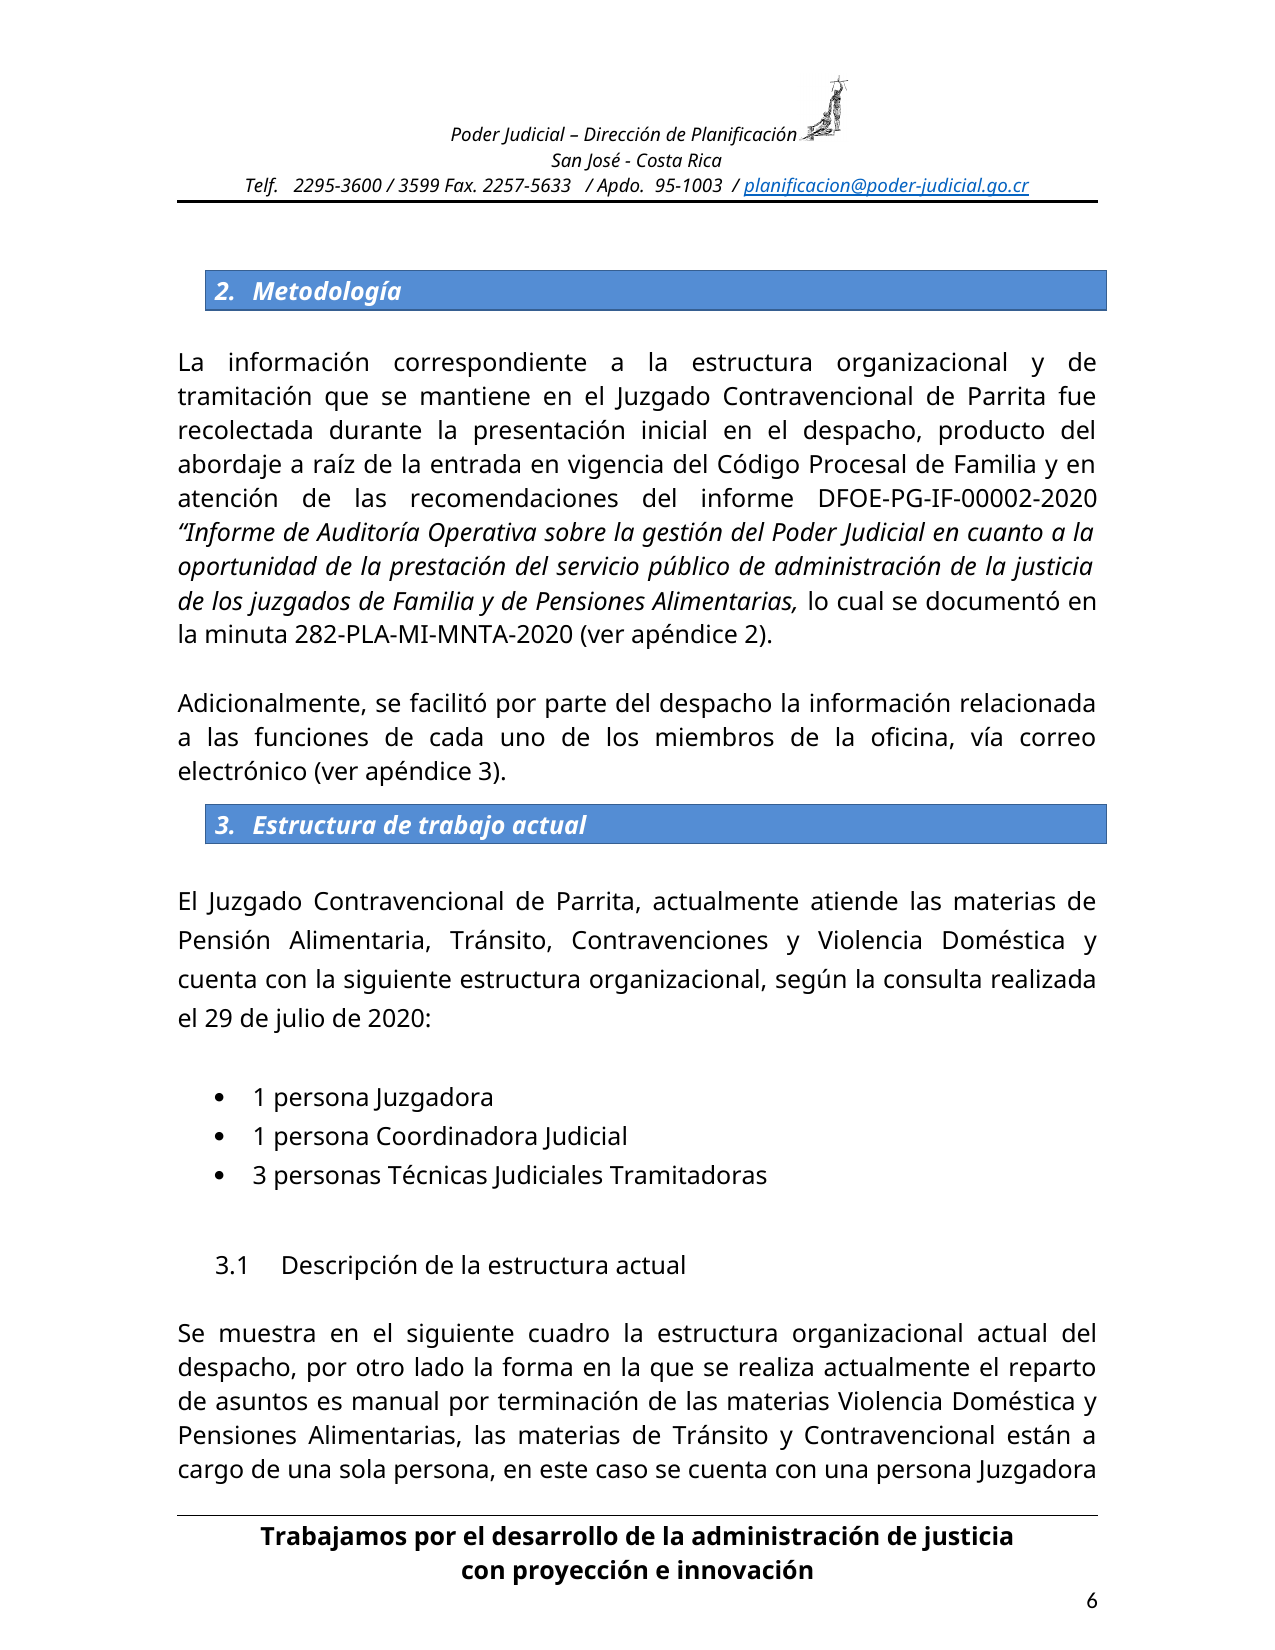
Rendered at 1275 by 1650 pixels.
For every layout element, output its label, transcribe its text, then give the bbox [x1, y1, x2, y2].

subtitle Metodología [206, 271, 1106, 309]
picture [797, 73, 850, 142]
list Descripción de la estructura actual [215, 1248, 1098, 1282]
subtitle Estructura de trabajo actual [206, 805, 1106, 843]
list La información correspondiente a la estructura organizacional y de tramitación que se mantiene en el Juzgado Contravencional de Parrita fue recolectada durante la presentación inicial en el despacho, producto del abordaje a raíz de la entrada en vigencia del Código Procesal de Familia y en atención de las recomendaciones del informe DFOE-PG-IF-00002-2020 “Informe de Auditoría Operativa sobre la gestión del Poder Judicial en cuanto a la oportunidad de la prestación del servicio público de administración de la justicia de los juzgados de Familia y de Pensiones Alimentarias, lo cual se documentó en la minuta 282-PLA-MI-MNTA-2020 (ver apéndice 2). [177, 345, 1098, 651]
list 1 persona Juzgadora [215, 1079, 1098, 1113]
list Adicionalmente, se facilitó por parte del despacho la información relacionada a las funciones de cada uno de los miembros de la oficina, vía correo electrónico (ver apéndice 3). [177, 685, 1098, 787]
list 1 persona Coordinadora Judicial [215, 1119, 1098, 1153]
text El Juzgado Contravencional de Parrita, actualmente atiende las materias de Pensión Alimentaria, Tránsito, Contravenciones y Violencia Doméstica y cuenta con la siguiente estructura organizacional, según la consulta realizada el 29 de julio de 2020: [177, 884, 1098, 1035]
list 3 personas Técnicas Judiciales Tramitadoras [215, 1158, 1098, 1192]
